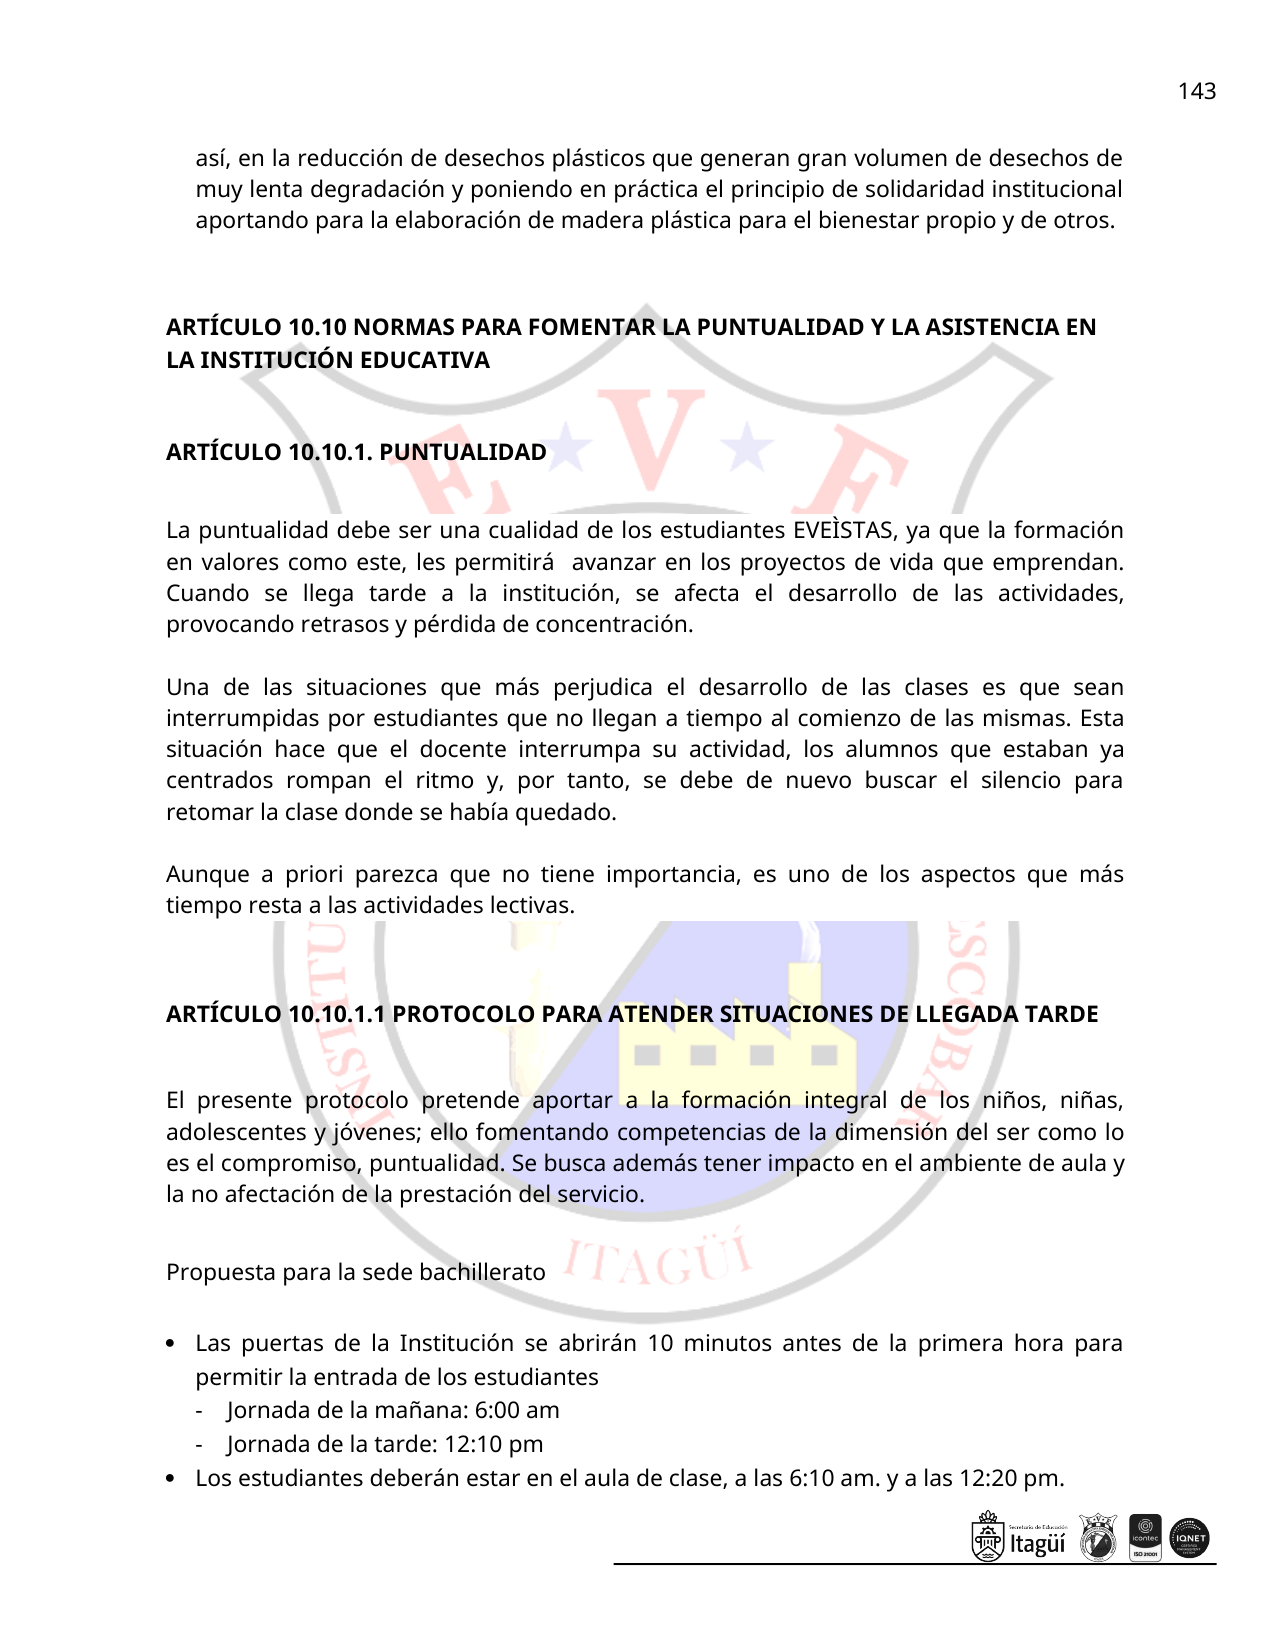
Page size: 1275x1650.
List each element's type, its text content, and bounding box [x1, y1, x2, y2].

text ARTÍCULO 10.10.1.1 PROTOCOLO PARA ATENDER SITUACIONES DE LLEGADA TARDE [166, 998, 1126, 1029]
text Aunque a priori parezca que no tiene importancia, es uno de los aspectos que más tiempo resta a las actividades lectivas. [166, 858, 1126, 921]
text La puntualidad debe ser una cualidad de los estudiantes EVEÌSTAS, ya que la formación en valores como este, les permitirá avanzar en los proyectos de vida que emprendan. Cuando se llega tarde a la institución, se afecta el desarrollo de las actividades, provocando retrasos y pérdida de concentración. [166, 514, 1126, 639]
text ARTÍCULO 10.10 NORMAS PARA FOMENTAR LA PUNTUALIDAD Y LA ASISTENCIA EN LA INSTITUCIÓN EDUCATIVA [166, 311, 1123, 375]
list Jornada de la tarde: 12:10 pm [189, 1428, 1126, 1459]
picture [613, 1509, 1217, 1575]
subtitle Propuesta para la sede bachillerato [166, 1256, 1126, 1288]
text Una de las situaciones que más perjudica el desarrollo de las clases es que sean interrumpidas por estudiantes que no llegan a tiempo al comienzo de las mismas. Esta situación hace que el docente interrumpa su actividad, los alumnos que estaban ya centrados rompan el ritmo y, por tanto, se debe de nuevo buscar el silencio para retomar la clase donde se había quedado. [166, 671, 1126, 827]
list Los estudiantes deberán estar en el aula de clase, a las 6:10 am. y a las 12:20 pm. [166, 1462, 1126, 1493]
subtitle El presente protocolo pretende aportar a la formación integral de los niños, niñas, adolescentes y jóvenes; ello fomentando competencias de la dimensión del ser como lo es el compromiso, puntualidad. Se busca además tener impacto en el ambiente de aula y la no afectación de la prestación del servicio. [166, 1084, 1126, 1209]
list Jornada de la mañana: 6:00 am [189, 1394, 1126, 1425]
list Las puertas de la Institución se abrirán 10 minutos antes de la primera hora para permitir la entrada de los estudiantes [166, 1327, 1126, 1392]
text ARTÍCULO 10.10.1. PUNTUALIDAD [166, 435, 1123, 467]
